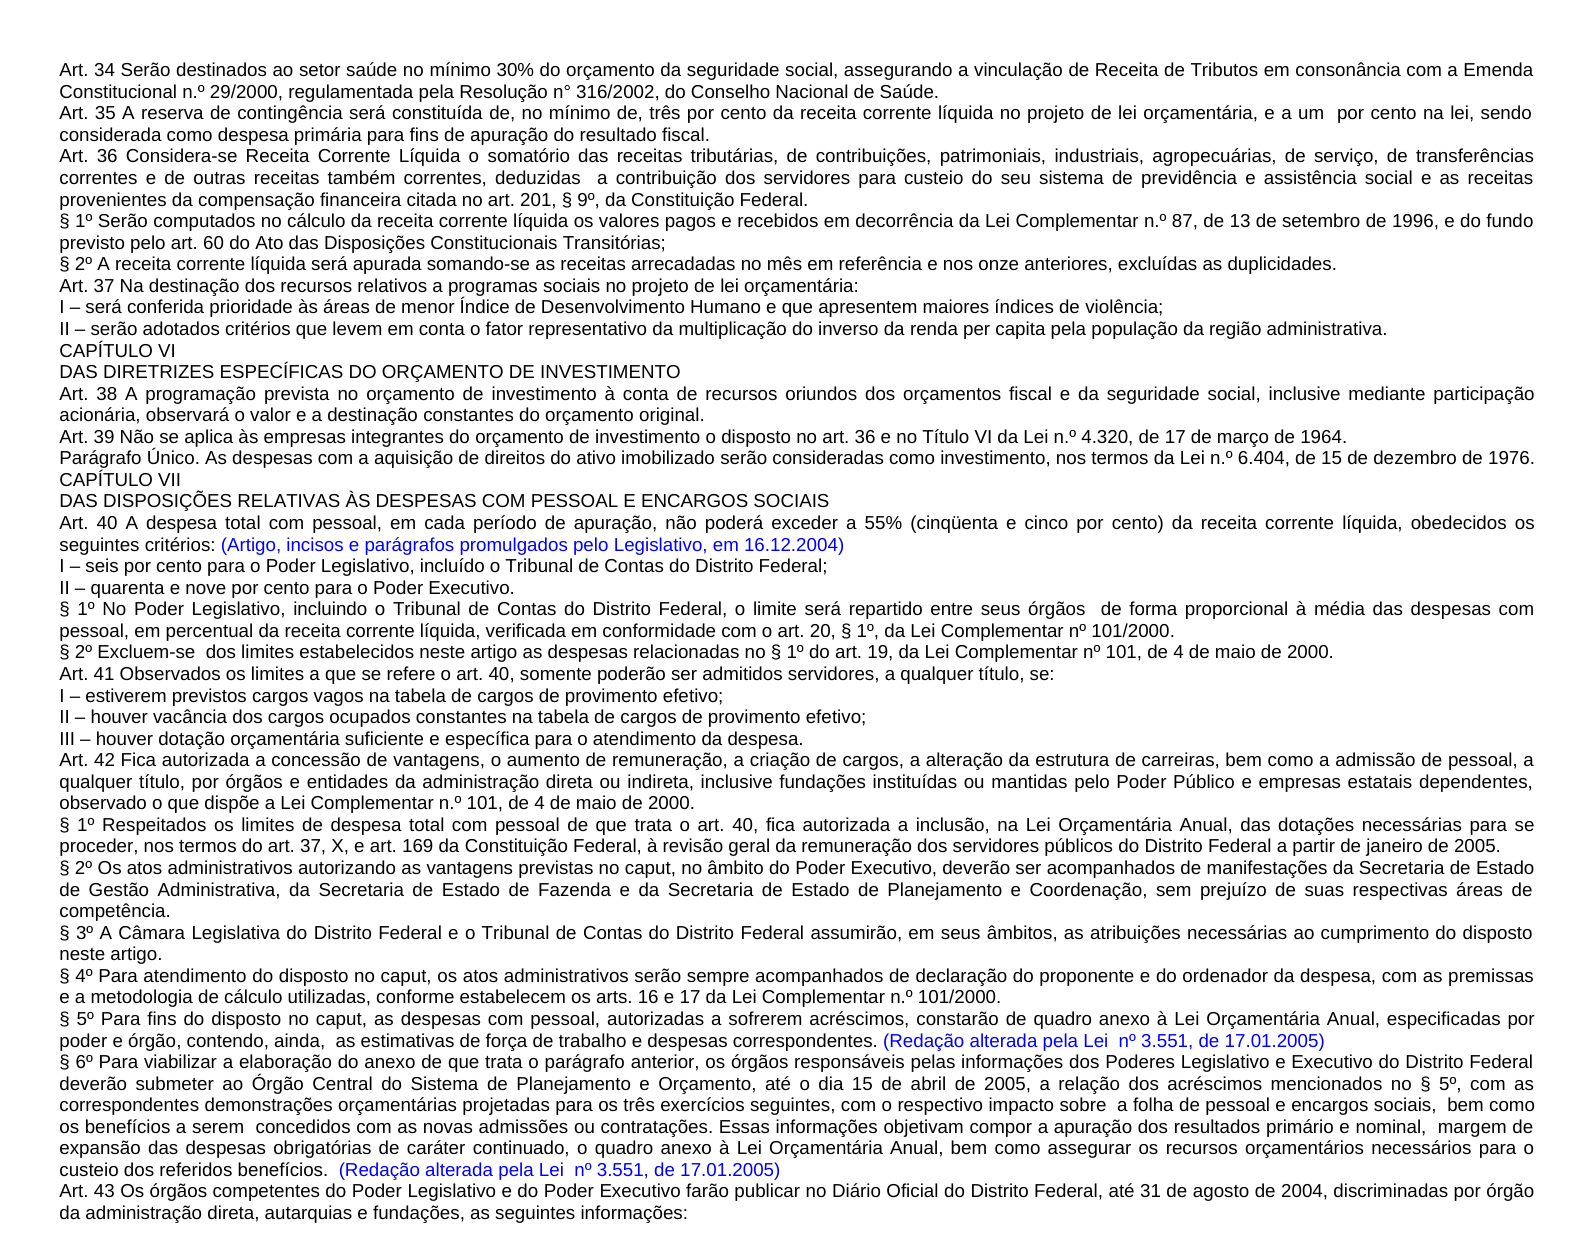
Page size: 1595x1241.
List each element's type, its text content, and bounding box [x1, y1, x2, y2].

text § 2º A receita corrente líquida será apurada somando-se as receitas arrecadadas no mês em referência e nos onze anteriores, excluídas as duplicidades. [59, 253, 1535, 275]
text I – será conferida prioridade às áreas de menor Índice de Desenvolvimento Humano e que apresentem maiores índices de violência; [59, 296, 1535, 318]
text III – houver dotação orçamentária suficiente e específica para o atendimento da despesa. [59, 727, 1535, 749]
text § 1º No Poder Legislativo, incluindo o Tribunal de Contas do Distrito Federal, o limite será repartido entre seus órgãos de forma proporcional à média das despesas com pessoal, em percentual da receita corrente líquida, verificada em conformidade com o art. 20, § 1º, da Lei Complementar nº 101/2000. [59, 598, 1535, 641]
text Art. 41 Observados os limites a que se refere o art. 40, somente poderão ser admitidos servidores, a qualquer título, se: [59, 663, 1535, 684]
text II – serão adotados critérios que levem em conta o fator representativo da multiplicação do inverso da renda per capita pela população da região administrativa. [59, 318, 1535, 339]
text Art. 38 A programação prevista no orçamento de investimento à conta de recursos oriundos dos orçamentos fiscal e da seguridade social, inclusive mediante participação acionária, observará o valor e a destinação constantes do orçamento original. [59, 382, 1535, 426]
text Art. 42 Fica autorizada a concessão de vantagens, o aumento de remuneração, a criação de cargos, a alteração da estrutura de carreiras, bem como a admissão de pessoal, a qualquer título, por órgãos e entidades da administração direta ou indireta, inclusive fundações instituídas ou mantidas pelo Poder Público e empresas estatais dependentes, observado o que dispõe a Lei Complementar n.º 101, de 4 de maio de 2000. [59, 749, 1535, 814]
text § 3º A Câmara Legislativa do Distrito Federal e o Tribunal de Contas do Distrito Federal assumirão, em seus âmbitos, as atribuições necessárias ao cumprimento do disposto neste artigo. [59, 922, 1535, 965]
text Art. 34 Serão destinados ao setor saúde no mínimo 30% do orçamento da seguridade social, assegurando a vinculação de Receita de Tributos em consonância com a Emenda Constitucional n.º 29/2000, regulamentada pela Resolução n° 316/2002, do Conselho Nacional de Saúde. [59, 59, 1535, 102]
text CAPÍTULO VI [59, 339, 1535, 361]
text II – houver vacância dos cargos ocupados constantes na tabela de cargos de provimento efetivo; [59, 706, 1535, 727]
text Art. 39 Não se aplica às empresas integrantes do orçamento de investimento o disposto no art. 36 e no Título VI da Lei n.º 4.320, de 17 de março de 1964. [59, 426, 1535, 447]
text II – quarenta e nove por cento para o Poder Executivo. [59, 577, 1535, 598]
text Art. 36 Considera-se Receita Corrente Líquida o somatório das receitas tributárias, de contribuições, patrimoniais, industriais, agropecuárias, de serviço, de transferências correntes e de outras receitas também correntes, deduzidas a contribuição dos servidores para custeio do seu sistema de previdência e assistência social e as receitas provenientes da compensação financeira citada no art. 201, § 9º, da Constituição Federal. [59, 145, 1535, 210]
text § 6º Para viabilizar a elaboração do anexo de que trata o parágrafo anterior, os órgãos responsáveis pelas informações dos Poderes Legislativo e Executivo do Distrito Federal deverão submeter ao Órgão Central do Sistema de Planejamento e Orçamento, até o dia 15 de abril de 2005, a relação dos acréscimos mencionados no § 5º, com as correspondentes demonstrações orçamentárias projetadas para os três exercícios seguintes, com o respectivo impacto sobre a folha de pessoal e encargos sociais, bem como os benefícios a serem concedidos com as novas admissões ou contratações. Essas informações objetivam compor a apuração dos resultados primário e nominal, margem de expansão das despesas obrigatórias de caráter continuado, o quadro anexo à Lei Orçamentária Anual, bem como assegurar os recursos orçamentários necessários para o custeio dos referidos benefícios. (Redação alterada pela Lei nº 3.551, de 17.01.2005) [59, 1051, 1535, 1180]
text § 1º Serão computados no cálculo da receita corrente líquida os valores pagos e recebidos em decorrência da Lei Complementar n.º 87, de 13 de setembro de 1996, e do fundo previsto pelo art. 60 do Ato das Disposições Constitucionais Transitórias; [59, 210, 1535, 253]
text § 2º Excluem-se dos limites estabelecidos neste artigo as despesas relacionadas no § 1º do art. 19, da Lei Complementar nº 101, de 4 de maio de 2000. [59, 641, 1535, 663]
text Art. 37 Na destinação dos recursos relativos a programas sociais no projeto de lei orçamentária: [59, 275, 1535, 296]
text Art. 40 A despesa total com pessoal, em cada período de apuração, não poderá exceder a 55% (cinqüenta e cinco por cento) da receita corrente líquida, obedecidos os seguintes critérios: (Artigo, incisos e parágrafos promulgados pelo Legislativo, em 16.12.2004) [59, 512, 1535, 555]
text § 5º Para fins do disposto no caput, as despesas com pessoal, autorizadas a sofrerem acréscimos, constarão de quadro anexo à Lei Orçamentária Anual, especificadas por poder e órgão, contendo, ainda, as estimativas de força de trabalho e despesas correspondentes. (Redação alterada pela Lei nº 3.551, de 17.01.2005) [59, 1008, 1535, 1051]
text I – seis por cento para o Poder Legislativo, incluído o Tribunal de Contas do Distrito Federal; [59, 555, 1535, 577]
text § 1º Respeitados os limites de despesa total com pessoal de que trata o art. 40, fica autorizada a inclusão, na Lei Orçamentária Anual, das dotações necessárias para se proceder, nos termos do art. 37, X, e art. 169 da Constituição Federal, à revisão geral da remuneração dos servidores públicos do Distrito Federal a partir de janeiro de 2005. [59, 814, 1535, 857]
text Parágrafo Único. As despesas com a aquisição de direitos do ativo imobilizado serão consideradas como investimento, nos termos da Lei n.º 6.404, de 15 de dezembro de 1976. [59, 447, 1535, 469]
text DAS DIRETRIZES ESPECÍFICAS DO ORÇAMENTO DE INVESTIMENTO [59, 361, 1535, 382]
text I – estiverem previstos cargos vagos na tabela de cargos de provimento efetivo; [59, 684, 1535, 706]
text § 2º Os atos administrativos autorizando as vantagens previstas no caput, no âmbito do Poder Executivo, deverão ser acompanhados de manifestações da Secretaria de Estado de Gestão Administrativa, da Secretaria de Estado de Fazenda e da Secretaria de Estado de Planejamento e Coordenação, sem prejuízo de suas respectivas áreas de competência. [59, 857, 1535, 922]
text CAPÍTULO VII [59, 469, 1535, 490]
text § 4º Para atendimento do disposto no caput, os atos administrativos serão sempre acompanhados de declaração do proponente e do ordenador da despesa, com as premissas e a metodologia de cálculo utilizadas, conforme estabelecem os arts. 16 e 17 da Lei Complementar n.º 101/2000. [59, 965, 1535, 1008]
text DAS DISPOSIÇÕES RELATIVAS ÀS DESPESAS COM PESSOAL E ENCARGOS SOCIAIS [59, 490, 1535, 512]
text Art. 35 A reserva de contingência será constituída de, no mínimo de, três por cento da receita corrente líquida no projeto de lei orçamentária, e a um por cento na lei, sendo considerada como despesa primária para fins de apuração do resultado fiscal. [59, 102, 1535, 145]
text Art. 43 Os órgãos competentes do Poder Legislativo e do Poder Executivo farão publicar no Diário Oficial do Distrito Federal, até 31 de agosto de 2004, discriminadas por órgão da administração direta, autarquias e fundações, as seguintes informações: [59, 1180, 1535, 1223]
